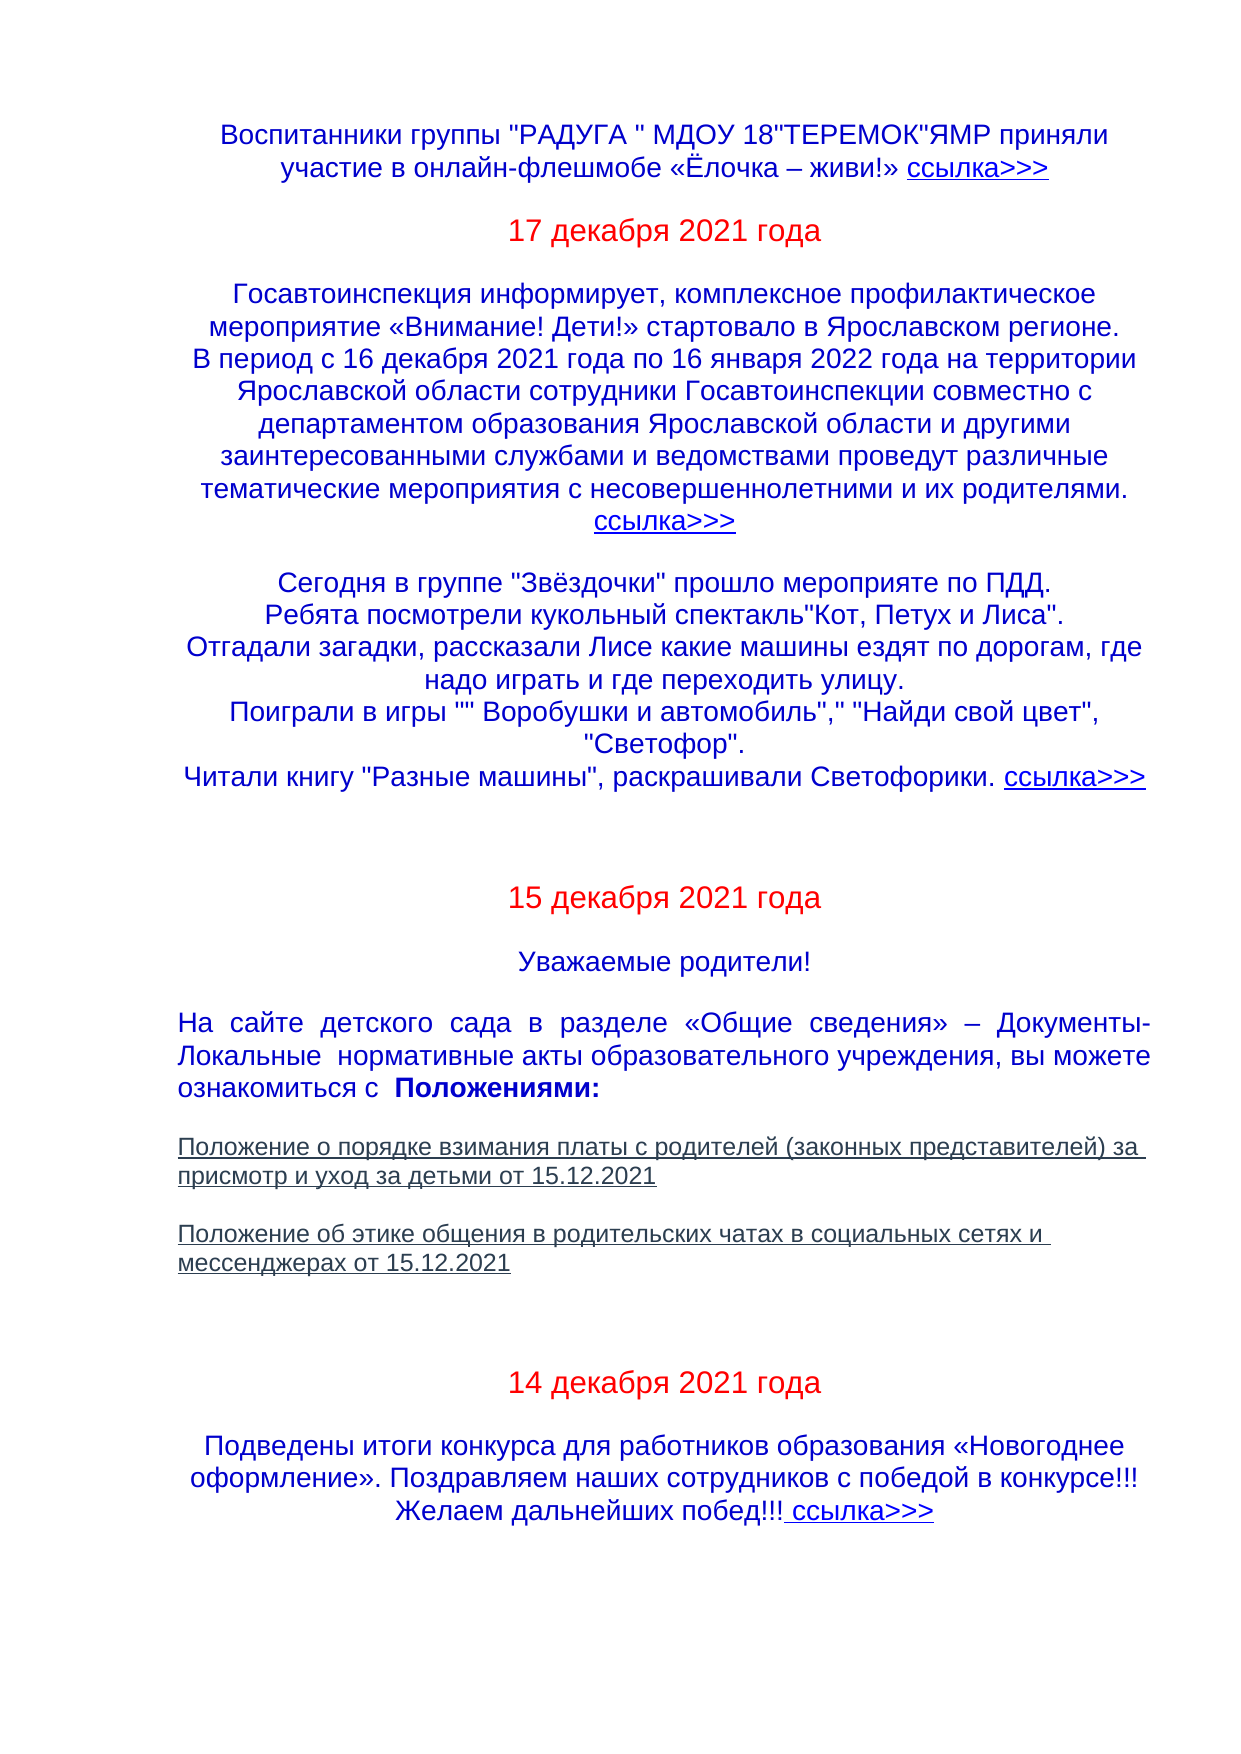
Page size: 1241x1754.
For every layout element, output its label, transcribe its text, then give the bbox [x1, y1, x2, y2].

text Воспитанники группы "РАДУГА " МДОУ 18"ТЕРЕМОК"ЯМР приняли участие в онлайн-флешмобе «Ёлочка – живи!» ссылка>>> [177, 118, 1152, 183]
text Положение об этике общения в родительских чатах в социальных сетях и мессенджерах от 15.12.2021 [177, 1219, 1152, 1277]
text Сегодня в группе "Звёздочки" прошло мероприяте по ПДД. Ребята посмотрели кукольный спектакль"Кот, Петух и Лиса". Отгадали загадки, рассказали Лисе какие машины ездят по дорогам, где надо играть и где переходить улицу. Поиграли в игры "" Воробушки и автомобиль"," "Найди свой цвет", "Светофор". Читали книгу "Разные машины", раскрашивали Светофорики. ссылка>>> [177, 566, 1152, 792]
text 15 декабря 2021 года [177, 879, 1152, 915]
text 14 декабря 2021 года [177, 1364, 1152, 1399]
text Госавтоинспекция информирует, комплексное профилактическое мероприятие «Внимание! Дети!» стартовало в Ярославском регионе. В период с 16 декабря 2021 года по 16 января 2022 года на территории Ярославской области сотрудники Госавтоинспекции совместно с департаментом образования Ярославской области и другими заинтересованными службами и ведомствами проведут различные тематические мероприятия с несовершеннолетними и их родителями. ссылка>>> [177, 277, 1152, 536]
text 17 декабря 2021 года [177, 212, 1152, 248]
text На сайте детского сада в разделе «Общие сведения» – Документы- Локальные нормативные акты образовательного учреждения, вы можете ознакомиться с Положениями: [177, 1006, 1152, 1103]
text Уважаемые родители! [177, 944, 1152, 977]
text Подведены итоги конкурса для работников образования «Новогоднее оформление». Поздравляем наших сотрудников с победой в конкурсе!!! Желаем дальнейших побед!!! ссылка>>> [177, 1429, 1152, 1526]
text Положение о порядке взимания платы с родителей (законных представителей) за присмотр и уход за детьми от 15.12.2021 [177, 1132, 1152, 1190]
